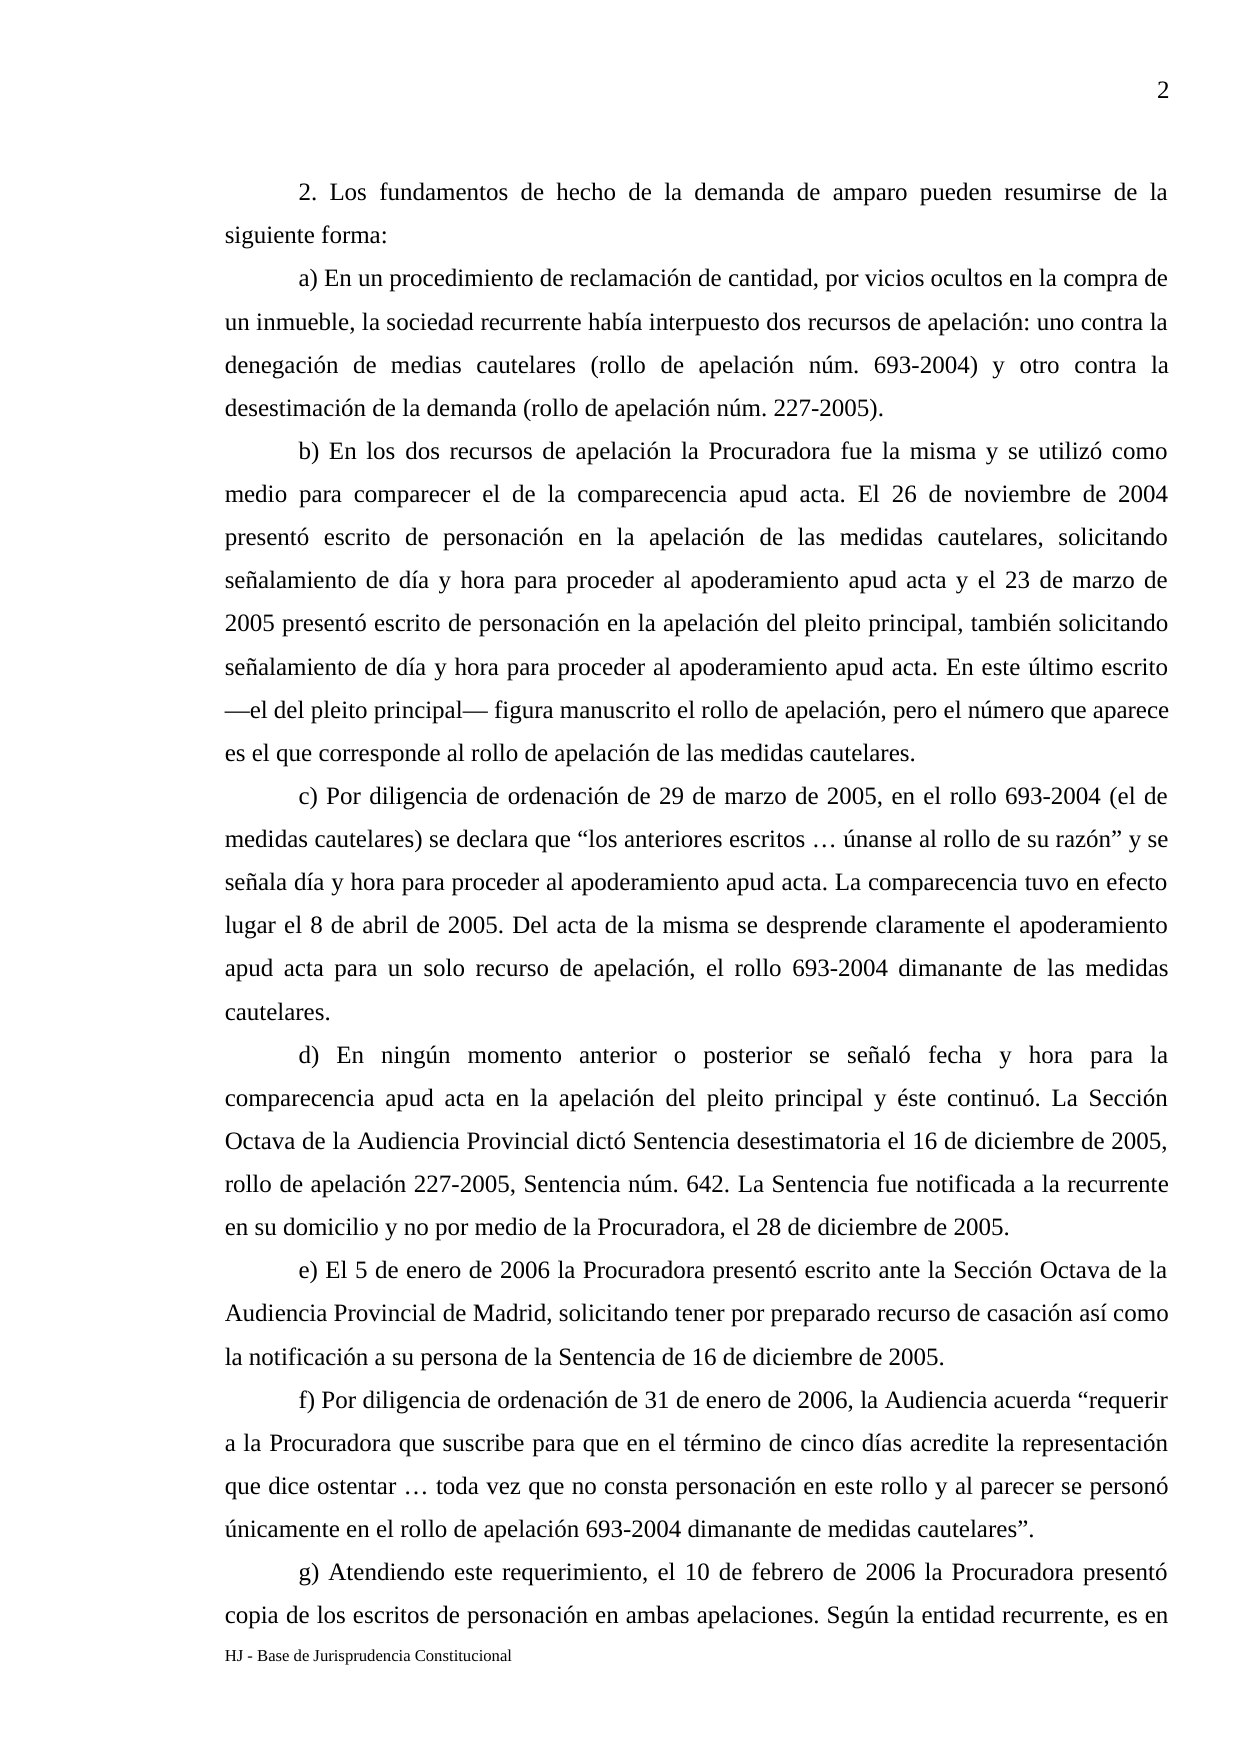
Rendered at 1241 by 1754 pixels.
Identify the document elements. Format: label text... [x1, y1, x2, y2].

text d) En ningún momento anterior o posterior se señaló fecha y hora para la comparecencia apud acta en la apelación del pleito principal y éste continuó. La Sección Octava de la Audiencia Provincial dictó Sentencia desestimatoria el 16 de diciembre de 2005, rollo de apelación 227-2005, Sentencia núm. 642. La Sentencia fue notificada a la recurrente en su domicilio y no por medio de la Procuradora, el 28 de diciembre de 2005. [224, 1040, 1169, 1241]
text a) En un procedimiento de reclamación de cantidad, por vicios ocultos en la compra de un inmueble, la sociedad recurrente había interpuesto dos recursos de apelación: uno contra la denegación de medias cautelares (rollo de apelación núm. 693-2004) y otro contra la desestimación de la demanda (rollo de apelación núm. 227-2005). [224, 263, 1169, 422]
text f) Por diligencia de ordenación de 31 de enero de 2006, la Audiencia acuerda “requerir a la Procuradora que suscribe para que en el término de cinco días acredite la representación que dice ostentar … toda vez que no consta personación en este rollo y al parecer se personó únicamente en el rollo de apelación 693-2004 dimanante de medidas cautelares”. [224, 1385, 1169, 1543]
text e) El 5 de enero de 2006 la Procuradora presentó escrito ante la Sección Octava de la Audiencia Provincial de Madrid, solicitando tener por preparado recurso de casación así como la notificación a su persona de la Sentencia de 16 de diciembre de 2005. [224, 1255, 1169, 1370]
text 2. Los fundamentos de hecho de la demanda de amparo pueden resumirse de la siguiente forma: [224, 177, 1169, 249]
text c) Por diligencia de ordenación de 29 de marzo de 2005, en el rollo 693-2004 (el de medidas cautelares) se declara que “los anteriores escritos … únanse al rollo de su razón” y se señala día y hora para proceder al apoderamiento apud acta. La comparecencia tuvo en efecto lugar el 8 de abril de 2005. Del acta de la misma se desprende claramente el apoderamiento apud acta para un solo recurso de apelación, el rollo 693-2004 dimanante de las medidas cautelares. [224, 781, 1169, 1025]
text b) En los dos recursos de apelación la Procuradora fue la misma y se utilizó como medio para comparecer el de la comparecencia apud acta. El 26 de noviembre de 2004 presentó escrito de personación en la apelación de las medidas cautelares, solicitando señalamiento de día y hora para proceder al apoderamiento apud acta y el 23 de marzo de 2005 presentó escrito de personación en la apelación del pleito principal, también solicitando señalamiento de día y hora para proceder al apoderamiento apud acta. En este último escrito —el del pleito principal— figura manuscrito el rollo de apelación, pero el número que aparece es el que corresponde al rollo de apelación de las medidas cautelares. [224, 436, 1169, 767]
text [224, 1557, 1169, 1629]
